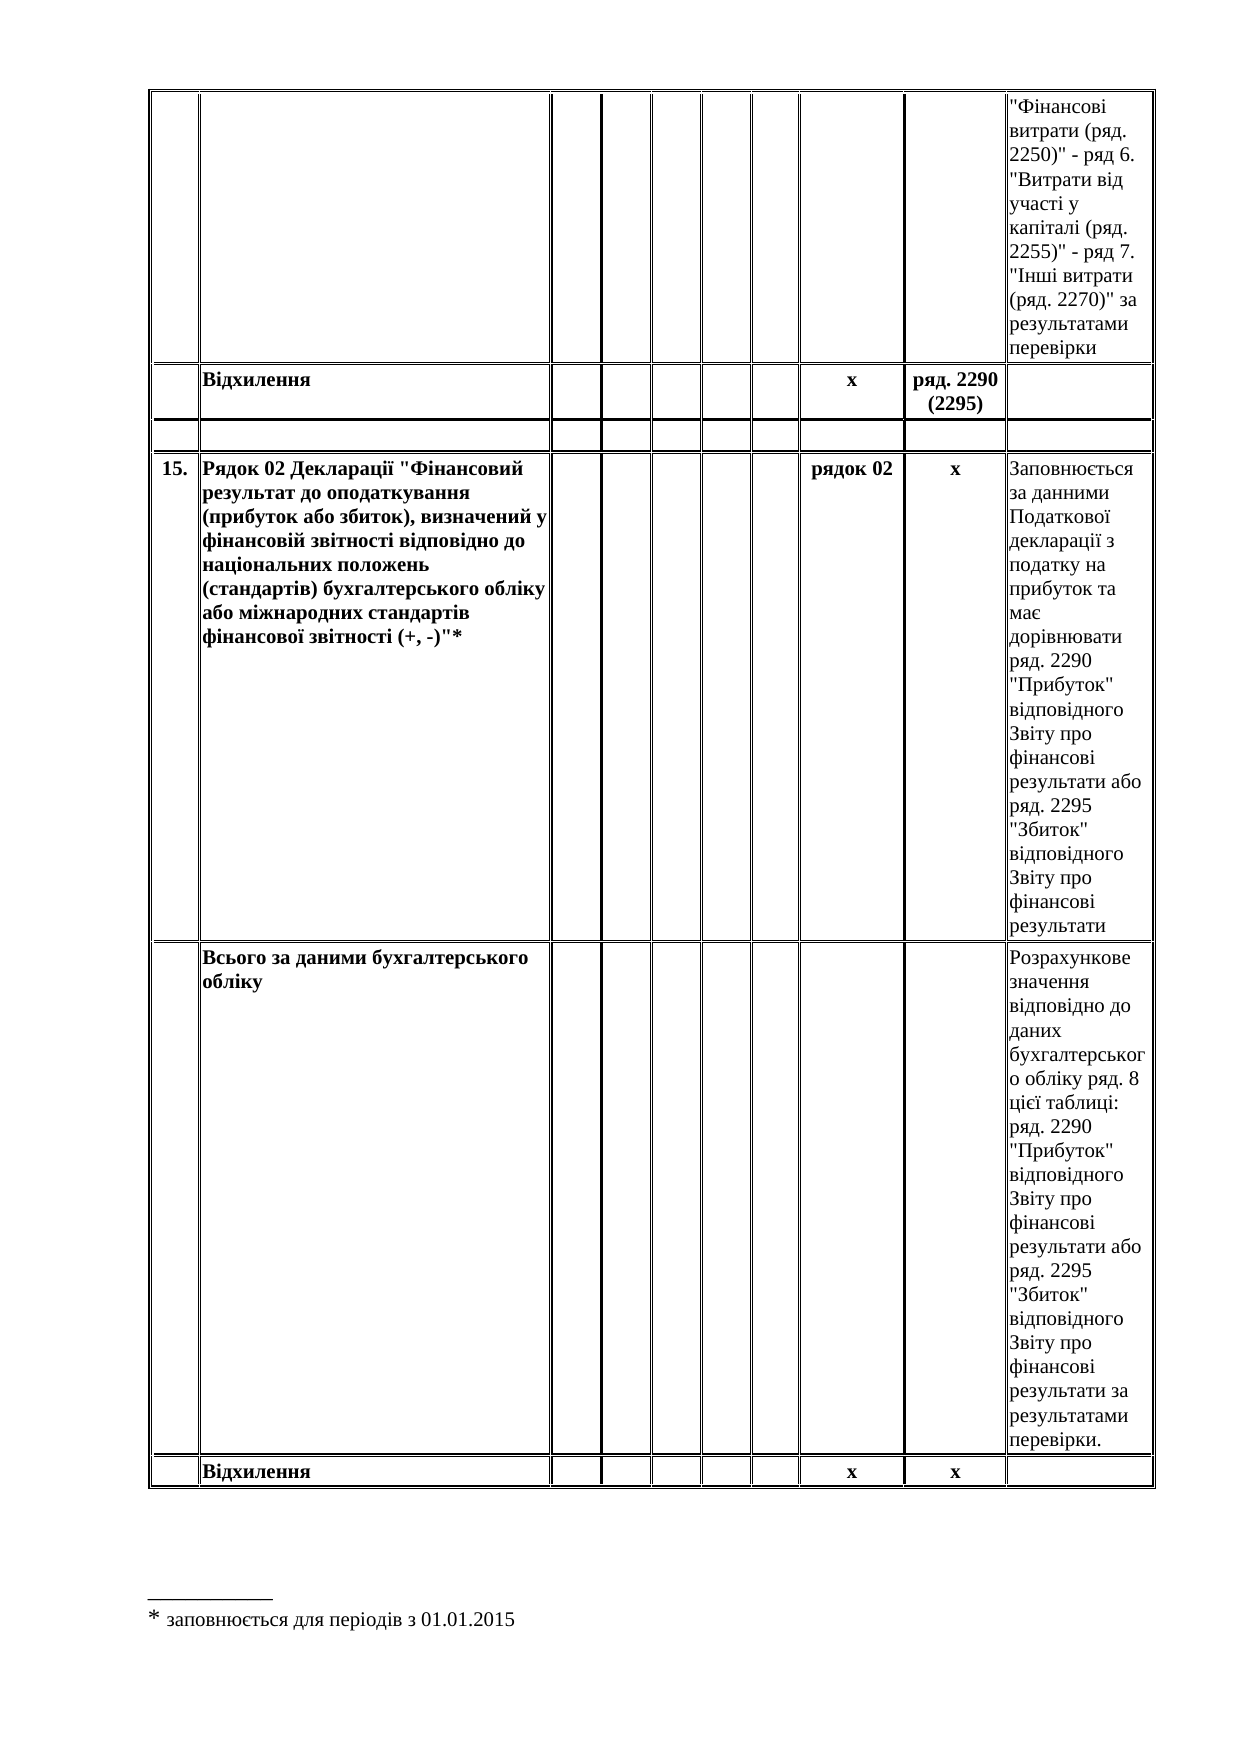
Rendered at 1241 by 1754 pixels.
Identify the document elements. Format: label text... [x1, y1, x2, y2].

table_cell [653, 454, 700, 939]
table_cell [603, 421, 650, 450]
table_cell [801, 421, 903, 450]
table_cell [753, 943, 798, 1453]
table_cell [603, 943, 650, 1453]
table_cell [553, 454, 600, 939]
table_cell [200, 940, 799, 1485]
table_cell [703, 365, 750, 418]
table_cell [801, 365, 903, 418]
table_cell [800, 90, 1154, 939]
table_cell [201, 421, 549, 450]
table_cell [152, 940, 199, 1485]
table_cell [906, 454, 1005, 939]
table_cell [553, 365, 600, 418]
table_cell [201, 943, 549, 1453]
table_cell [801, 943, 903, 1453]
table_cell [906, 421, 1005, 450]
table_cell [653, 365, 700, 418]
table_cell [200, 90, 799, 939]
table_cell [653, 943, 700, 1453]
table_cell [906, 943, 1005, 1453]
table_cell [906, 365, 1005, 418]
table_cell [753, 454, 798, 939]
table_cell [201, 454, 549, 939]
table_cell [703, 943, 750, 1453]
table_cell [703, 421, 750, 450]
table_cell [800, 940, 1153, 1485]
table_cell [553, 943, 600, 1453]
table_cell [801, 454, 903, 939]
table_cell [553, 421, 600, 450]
text __________ * заповнюється для періодів з 01.01.2015 [148, 1574, 1152, 1631]
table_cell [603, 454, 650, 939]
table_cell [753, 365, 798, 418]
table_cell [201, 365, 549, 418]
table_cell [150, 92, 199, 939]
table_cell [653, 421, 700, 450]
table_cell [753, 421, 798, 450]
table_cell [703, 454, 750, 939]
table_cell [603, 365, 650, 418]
